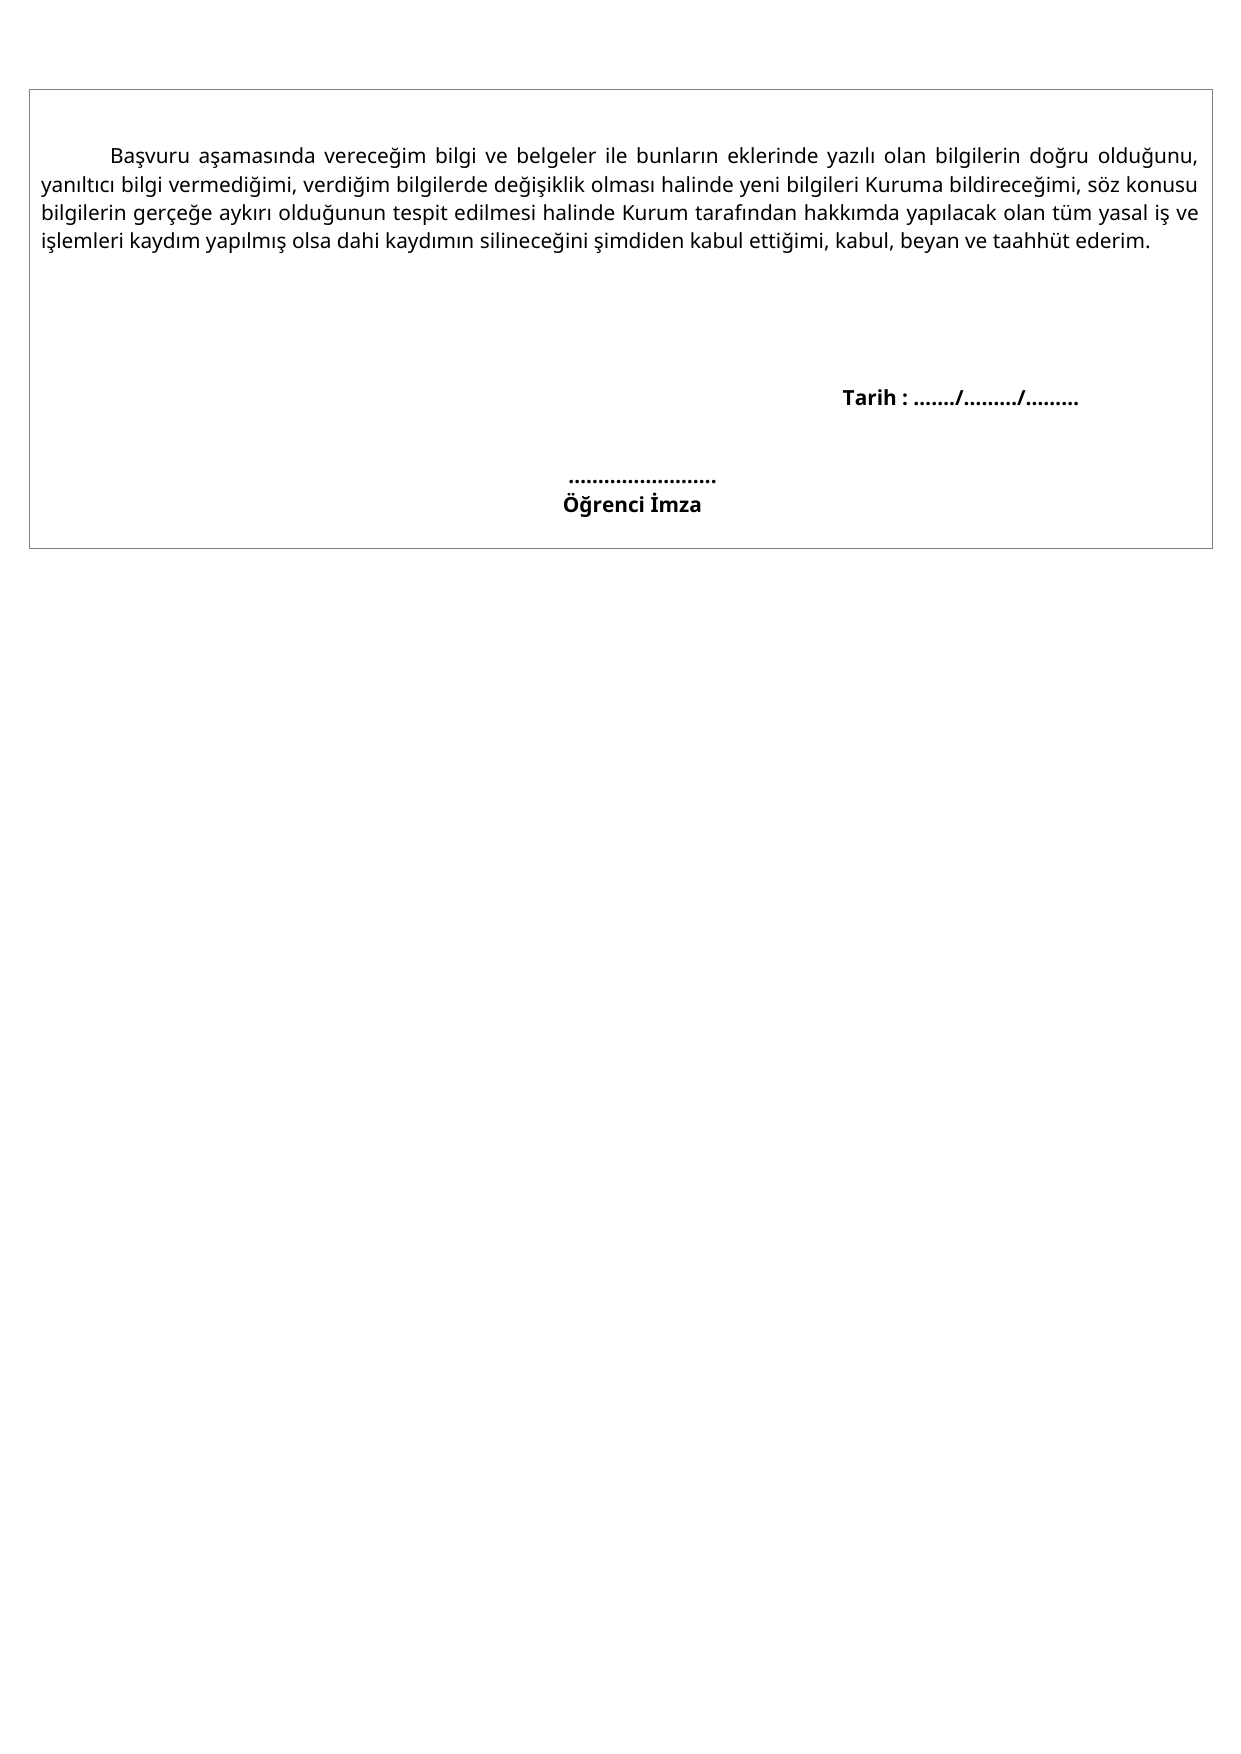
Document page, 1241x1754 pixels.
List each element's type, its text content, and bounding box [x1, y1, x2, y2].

table_cell Başvuru aşamasında vereceğim bilgi ve belgeler ile bunların eklerinde yazılı olan bilgilerin doğru olduğunu, yanıltıcı bilgi vermediğimi, verdiğim bilgilerde değişiklik olması halinde yeni bilgileri Kuruma bildireceğimi, söz konusu bilgilerin gerçeğe aykırı olduğunun tespit edilmesi halinde Kurum tarafından hakkımda yapılacak olan tüm yasal iş ve işlemleri kaydım yapılmış olsa dahi kaydımın silineceğini şimdiden kabul ettiğimi, kabul, beyan ve taahhüt ederim. Tarih : ……./………/……… ……………………. Öğrenci İmza [30, 90, 1212, 548]
